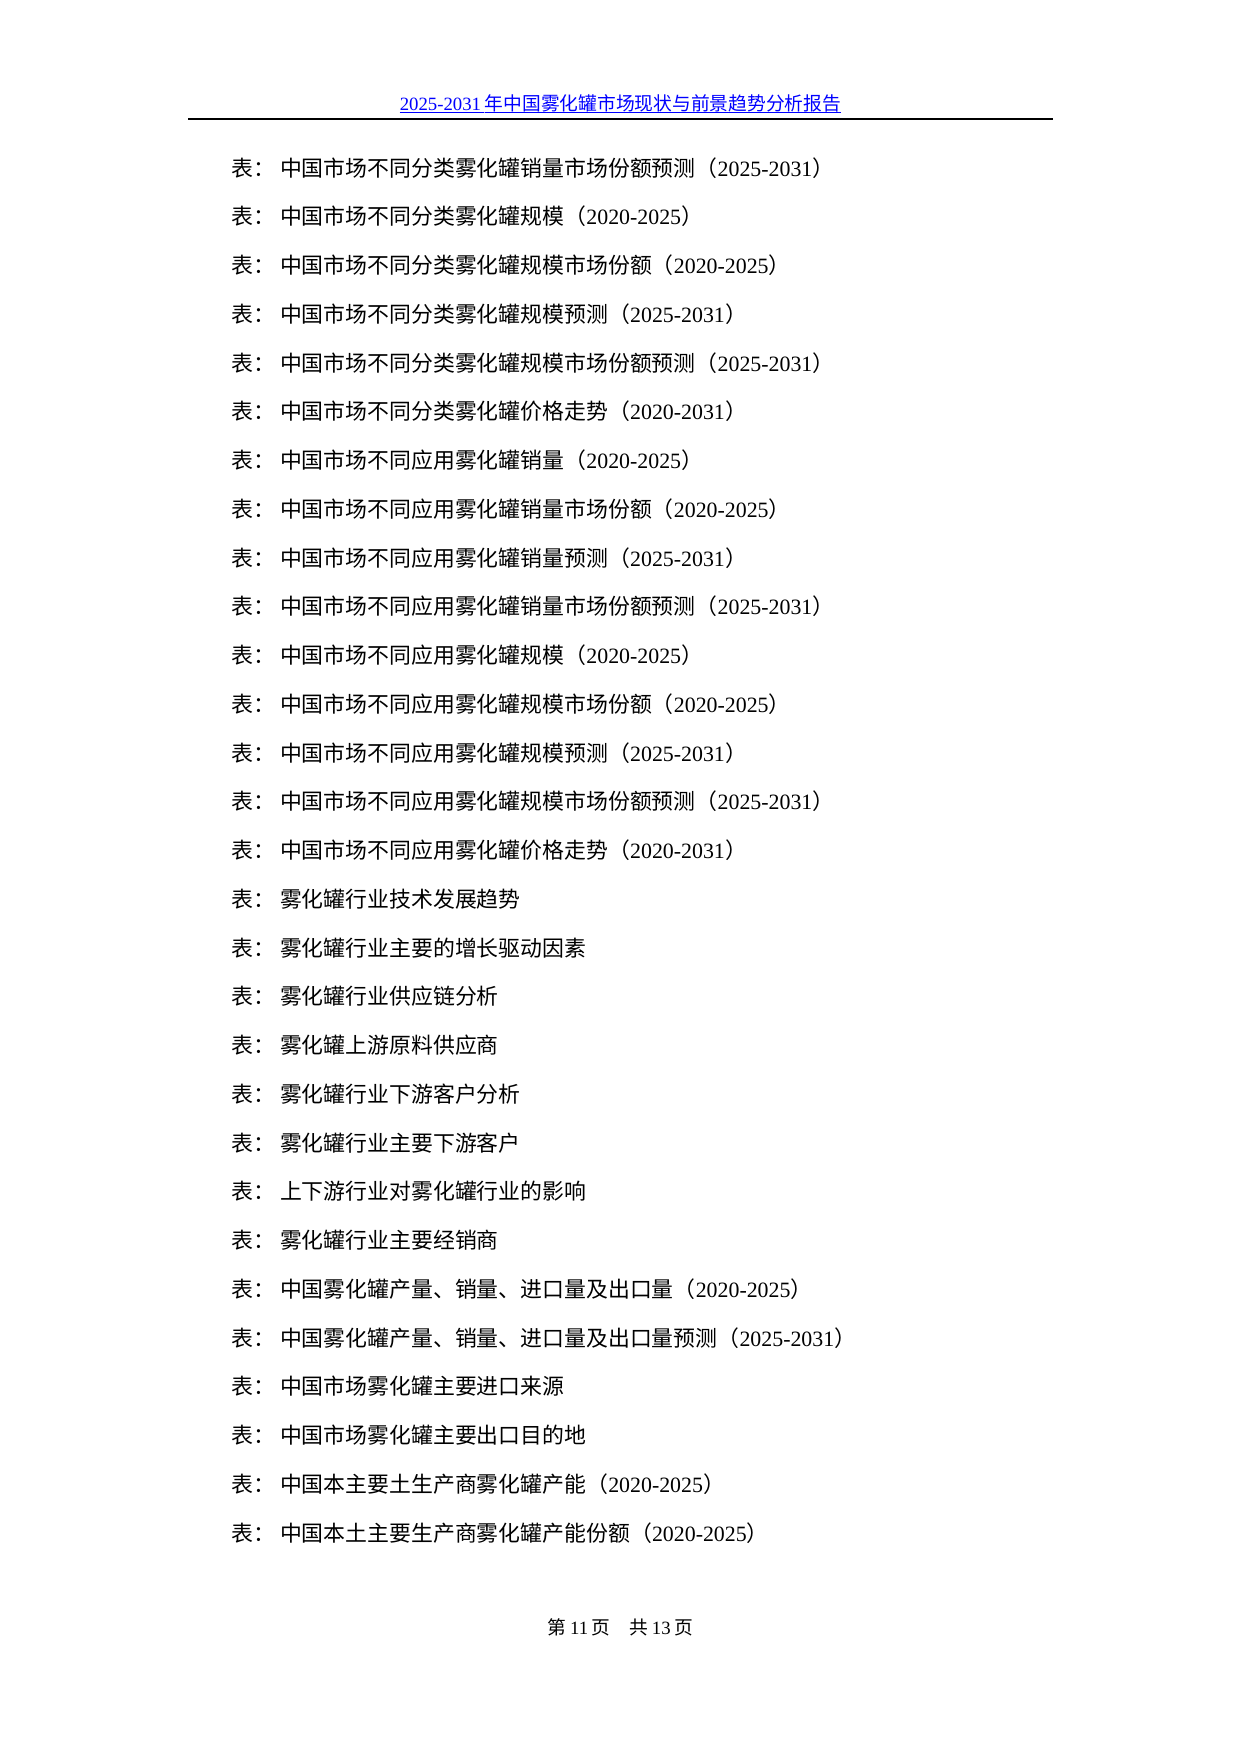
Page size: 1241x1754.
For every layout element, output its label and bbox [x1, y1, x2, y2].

text [187, 150, 1053, 1548]
